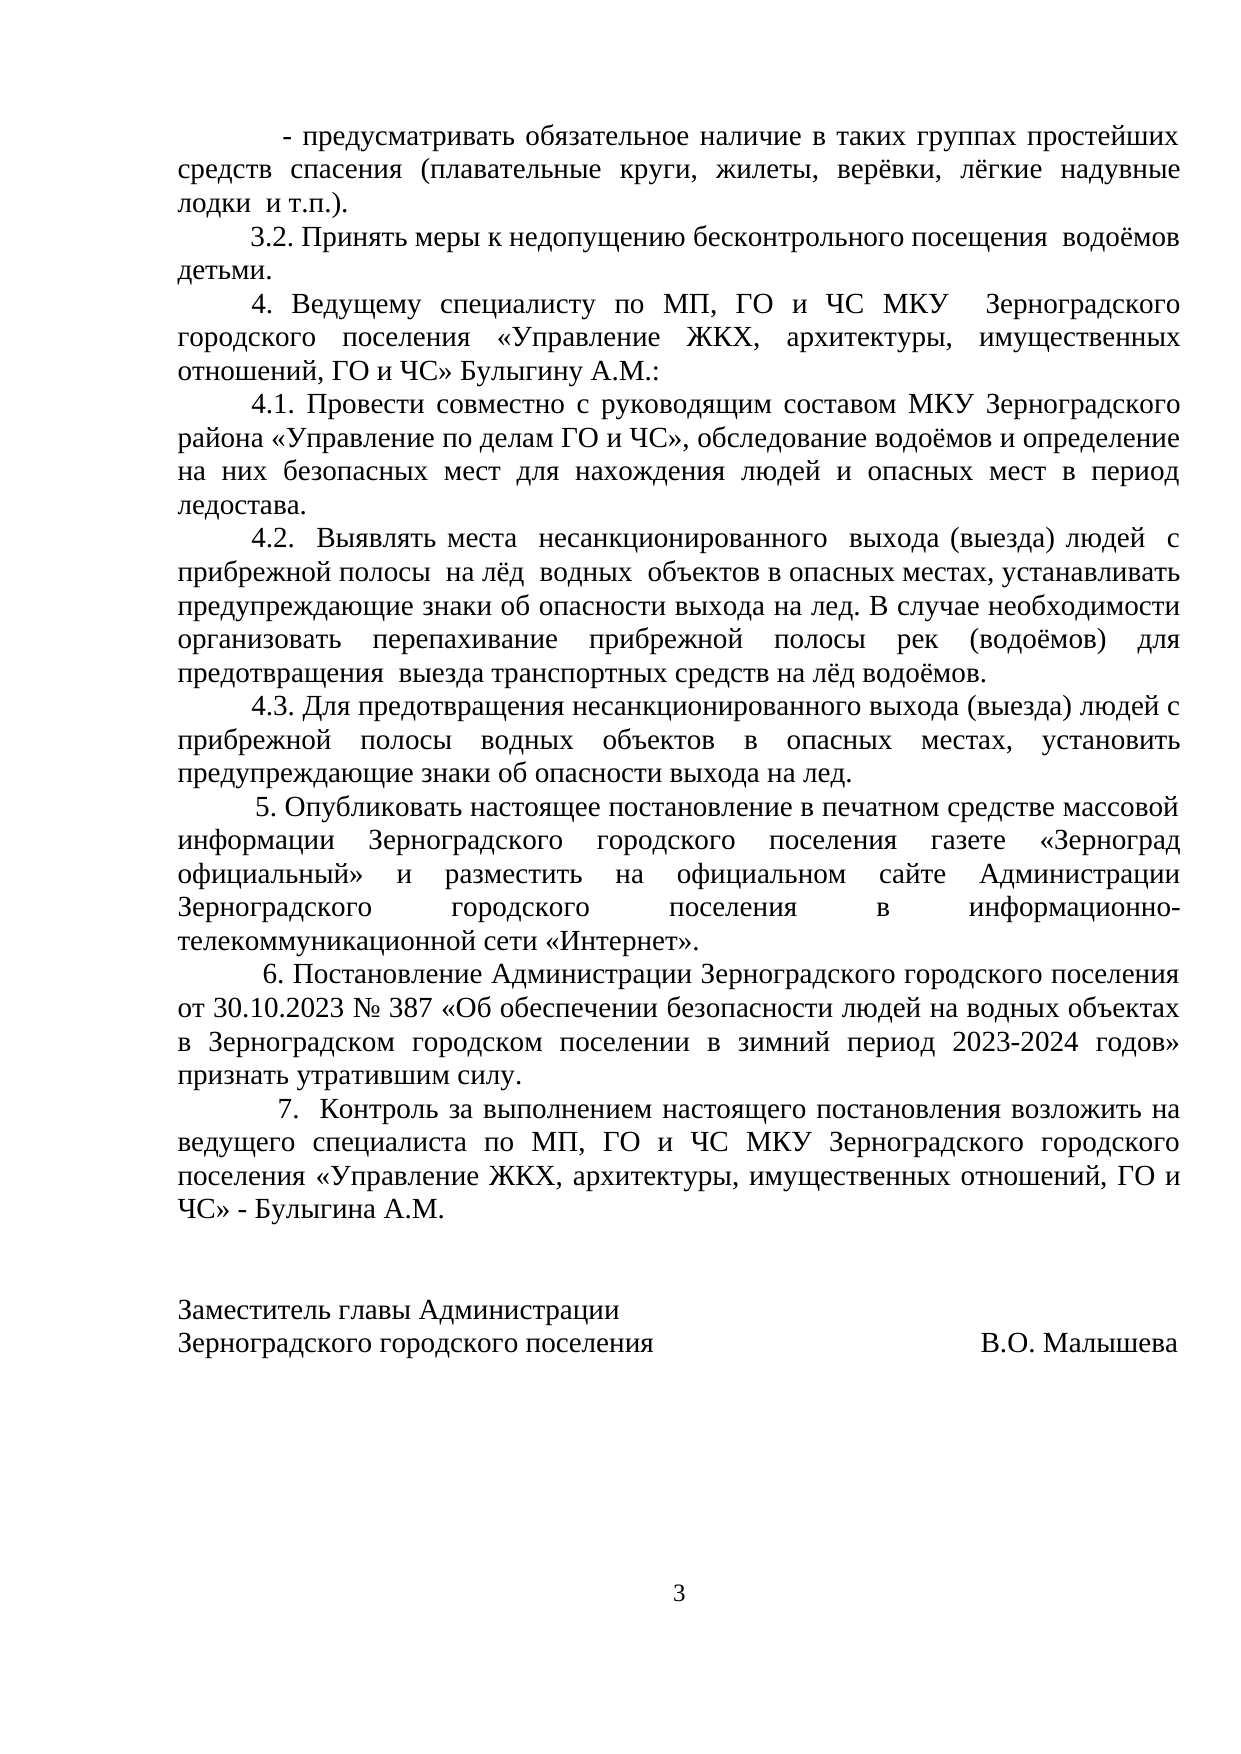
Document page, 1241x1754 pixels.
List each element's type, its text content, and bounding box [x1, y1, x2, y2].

text - предусматривать обязательное наличие в таких группах простейших средств спасения (плавательные круги, жилеты, верёвки, лёгкие надувные лодки и т.п.). [177, 118, 1181, 219]
text Заместитель главы Администрации [177, 1292, 1181, 1326]
text 4.2. Выявлять места несанкционированного выхода (выезда) людей с прибрежной полосы на лёд водных объектов в опасных местах, устанавливать предупреждающие знаки об опасности выхода на лед. В случае необходимости организовать перепахивание прибрежной полосы рек (водоёмов) для предотвращения выезда транспортных средств на лёд водоёмов. [177, 521, 1181, 688]
text Зерноградского городского поселения В.О. Малышева [177, 1326, 1181, 1359]
text 4.3. Для предотвращения несанкционированного выхода (выезда) людей с прибрежной полосы водных объектов в опасных местах, установить предупреждающие знаки об опасности выхода на лед. [177, 688, 1181, 789]
text 6. Постановление Администрации Зерноградского городского поселения от 30.10.2023 № 387 «Об обеспечении безопасности людей на водных объектах в Зерноградском городском поселении в зимний период 2023-2024 годов» признать утратившим силу. [177, 957, 1181, 1091]
text 7. Контроль за выполнением настоящего постановления возложить на ведущего специалиста по МП, ГО и ЧС МКУ Зерноградского городского поселения «Управление ЖКХ, архитектуры, имущественных отношений, ГО и ЧС» - Булыгина А.М. [177, 1091, 1181, 1225]
text 3.2. Принять меры к недопущению бесконтрольного посещения водоёмов детьми. [177, 219, 1181, 286]
text 5. Опубликовать настоящее постановление в печатном средстве массовой информации Зерноградского городского поселения газете «Зерноград официальный» и разместить на официальном сайте Администрации Зерноградского городского поселения в информационно-телекоммуникационной сети «Интернет». [177, 789, 1181, 957]
text 4.1. Провести совместно с руководящим составом МКУ Зерноградского района «Управление по делам ГО и ЧС», обследование водоёмов и определение на них безопасных мест для нахождения людей и опасных мест в период ледостава. [177, 386, 1181, 521]
text 4. Ведущему специалисту по МП, ГО и ЧС МКУ Зерноградского городского поселения «Управление ЖКХ, архитектуры, имущественных отношений, ГО и ЧС» Булыгину А.М.: [177, 286, 1181, 386]
